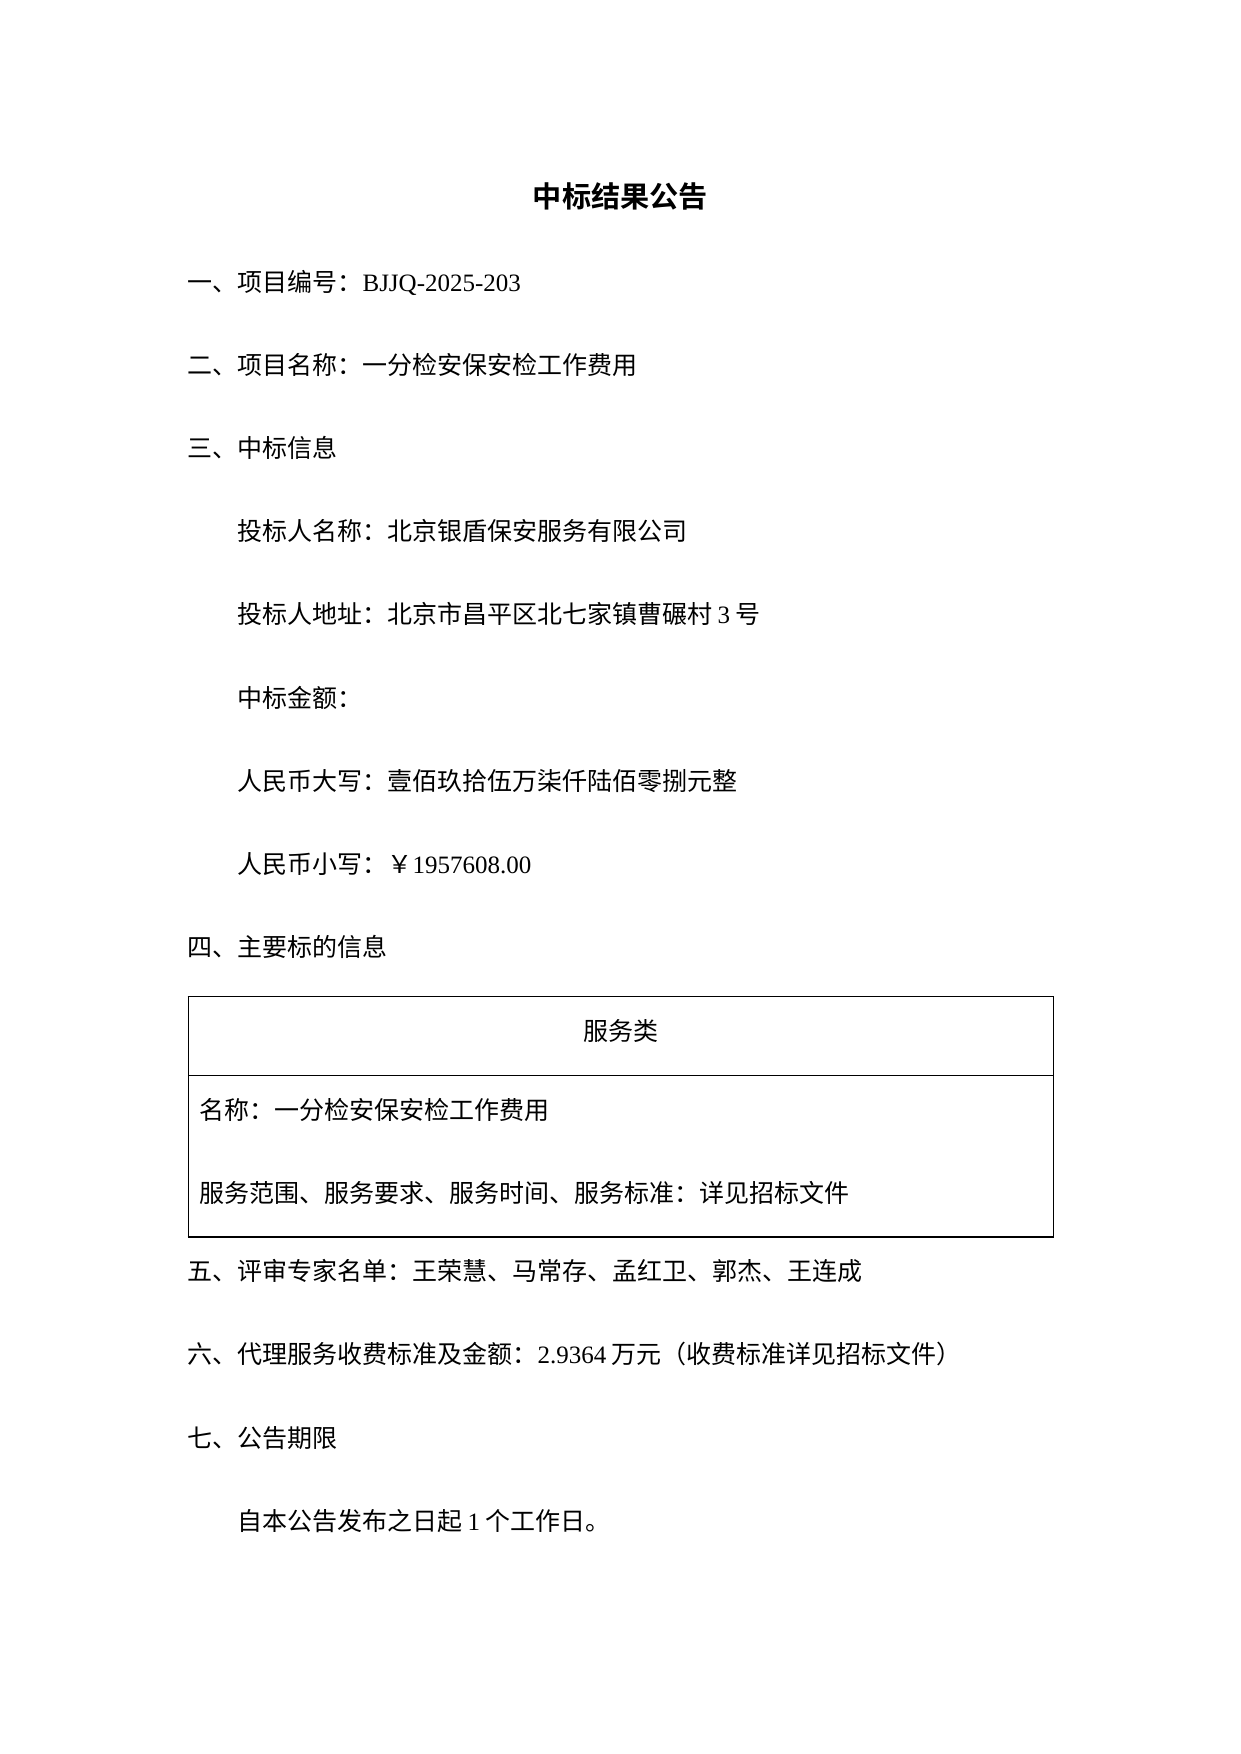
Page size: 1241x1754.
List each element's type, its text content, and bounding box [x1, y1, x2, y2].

text 人民币大写：壹佰玖拾伍万柒仟陆佰零捌元整 [187, 747, 1053, 812]
text 四、主要标的信息 [187, 913, 1053, 978]
text 投标人名称：北京银盾保安服务有限公司 [187, 497, 1053, 562]
text 一、项目编号：BJJQ-2025-203 [187, 248, 1053, 313]
text 二、项目名称：一分检安保安检工作费用 [187, 331, 1053, 396]
text 自本公告发布之日起1个工作日。 [187, 1487, 1053, 1552]
text 五、评审专家名单：王荣慧、马常存、孟红卫、郭杰、王连成 [187, 1237, 1053, 1302]
text 人民币小写：￥1957608.00 [187, 830, 1053, 895]
text 中标金额： [187, 664, 1053, 729]
text 七、公告期限 [187, 1404, 1053, 1469]
text 三、中标信息 [187, 414, 1053, 479]
subtitle 中标结果公告 [187, 162, 1053, 227]
table_header 服务类 [189, 997, 1053, 1075]
text 六、代理服务收费标准及金额：2.9364万元（收费标准详见招标文件） [187, 1321, 1053, 1386]
table_cell 名称：一分检安保安检工作费用 服务范围、服务要求、服务时间、服务标准：详见招标文件 [189, 1076, 1053, 1236]
text 投标人地址：北京市昌平区北七家镇曹碾村3号 [187, 581, 1053, 646]
